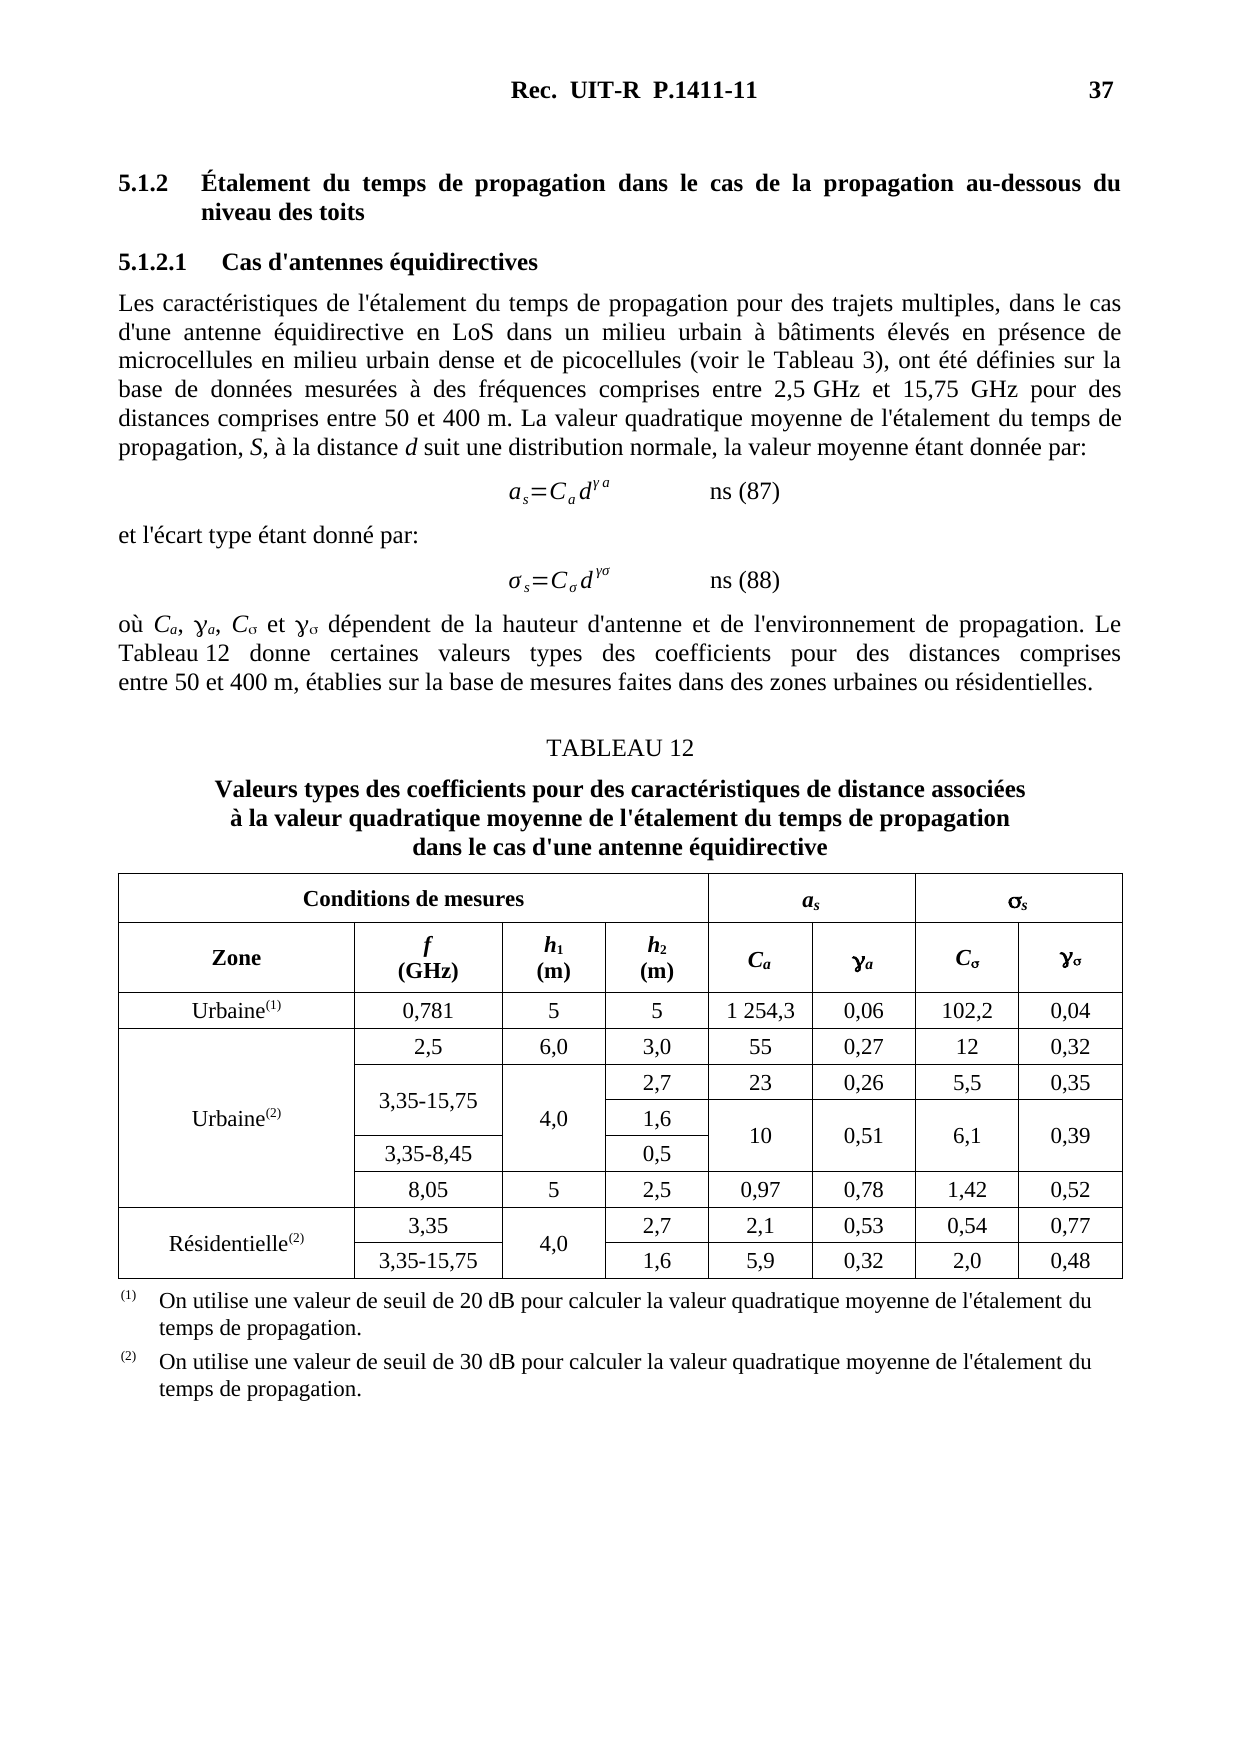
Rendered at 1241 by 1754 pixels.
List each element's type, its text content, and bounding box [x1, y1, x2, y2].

table_cell 3,35-8,45 [355, 1136, 502, 1171]
table_cell Zone [119, 923, 354, 992]
text TABLEAU 12 [118, 733, 1122, 762]
text ns (87) [118, 473, 1122, 508]
table_cell 0,04 [1019, 993, 1122, 1028]
table_cell 8,05 [355, 1172, 502, 1207]
table_cell 5,5 [916, 1065, 1018, 1099]
table_cell Urbaine(2) [119, 1029, 354, 1207]
table_cell 0,06 [813, 993, 915, 1028]
table_cell 1,42 [916, 1172, 1018, 1207]
table_cell 1 254,3 [709, 993, 812, 1028]
table_cell [1019, 923, 1122, 992]
table_cell a [813, 923, 915, 992]
table_cell 0,51 [813, 1100, 915, 1171]
table_cell 2,0 [916, 1243, 1018, 1278]
table_cell 0,77 [1019, 1208, 1122, 1242]
table_cell h2 (m) [606, 923, 708, 992]
table_cell 0,32 [813, 1243, 915, 1278]
table_cell 0,27 [813, 1029, 915, 1064]
table_cell 0,48 [1019, 1243, 1122, 1278]
table_cell 10 [709, 1100, 812, 1171]
table_cell 2,7 [606, 1065, 708, 1099]
table_header as [709, 874, 915, 922]
table_cell h1 (m) [503, 923, 605, 992]
table_cell 102,2 [916, 993, 1018, 1028]
table_cell 5 [503, 1172, 605, 1207]
text Les caractéristiques de l'étalement du temps de propagation pour des trajets multiples, dans le cas d'une antenne équidirective en LoS dans un milieu urbain à bâtiments élevés en présence de microcellules en milieu urbain dense et de picocellules (voir le Tableau 3), ont été définies sur la base de données mesurées à des fréquences comprises entre 2,5 GHz et 15,75 GHz pour des distances comprises entre 50 et 400 m. La valeur quadratique moyenne de l'étalement du temps de propagation, S, à la distance d suit une distribution normale, la valeur moyenne étant donnée par: [118, 288, 1122, 461]
table_cell f (GHz) [355, 923, 502, 992]
table_cell 12 [916, 1029, 1018, 1064]
table_cell 6,1 [916, 1100, 1018, 1171]
table_header s [916, 874, 1122, 922]
table_cell 0,53 [813, 1208, 915, 1242]
table_cell 5,9 [709, 1243, 812, 1278]
table_cell 0,54 [916, 1208, 1018, 1242]
text et l'écart type étant donné par: [118, 521, 1122, 549]
table_cell 5 [606, 993, 708, 1028]
table_cell Ca [709, 923, 812, 992]
table_cell 0,78 [813, 1172, 915, 1207]
table_cell 0,35 [1019, 1065, 1122, 1099]
table_cell 0,39 [1019, 1100, 1122, 1171]
table_cell C [916, 923, 1018, 992]
table_cell (1) On utilise une valeur de seuil de 20 dB pour calculer la valeur quadratique moyenne de l'étalement du temps de propagation. (2) On utilise une valeur de seuil de 30 dB pour calculer la valeur quadratique moyenne de l'étalement du temps de propagation. [118, 1279, 1122, 1414]
table_cell 0,32 [1019, 1029, 1122, 1064]
table_cell 3,35 [355, 1208, 502, 1242]
table_cell Urbaine(1) [119, 993, 354, 1028]
table_cell 0,5 [606, 1136, 708, 1171]
table_cell 5 [503, 993, 605, 1028]
table_cell 0,52 [1019, 1172, 1122, 1207]
table_cell 23 [709, 1065, 812, 1099]
table_cell 2,7 [606, 1208, 708, 1242]
table_cell 3,35-15,75 [355, 1243, 502, 1278]
table_cell 1,6 [606, 1243, 708, 1278]
title Valeurs types des coefficients pour des caractéristiques de distance associées à la valeur quadratique moyenne de l'étalement du temps de propagation dans le cas d'une antenne équidirective [118, 774, 1122, 860]
text ns (88) [118, 562, 1122, 597]
table_cell 1,6 [606, 1100, 708, 1135]
table_cell 0,781 [355, 993, 502, 1028]
table_cell 55 [709, 1029, 812, 1064]
table_cell 4,0 [503, 1065, 605, 1171]
subtitle 5.1.2 Étalement du temps de propagation dans le cas de la propagation au-dessous du niveau des toits [118, 168, 1122, 226]
table_cell 6,0 [503, 1029, 605, 1064]
table_cell 0,26 [813, 1065, 915, 1099]
table_cell 3,0 [606, 1029, 708, 1064]
table_cell 2,5 [355, 1029, 502, 1064]
table_cell 2,5 [606, 1172, 708, 1207]
table_cell 3,35-15,75 [355, 1065, 502, 1135]
table_header Conditions de mesures [119, 874, 708, 922]
table_cell Résidentielle(2) [119, 1208, 354, 1278]
text où Ca, a, C et dépendent de la hauteur d'antenne et de l'environnement de propagation. Le Tableau 12 donne certaines valeurs types des coefficients pour des distances comprises entre 50 et 400 m, établies sur la base de mesures faites dans des zones urbaines ou résidentielles. [118, 609, 1122, 695]
table_cell 0,97 [709, 1172, 812, 1207]
table_cell 2,1 [709, 1208, 812, 1242]
subtitle 5.1.2.1 Cas d'antennes équidirectives [118, 247, 1122, 276]
table_cell 4,0 [503, 1208, 605, 1278]
